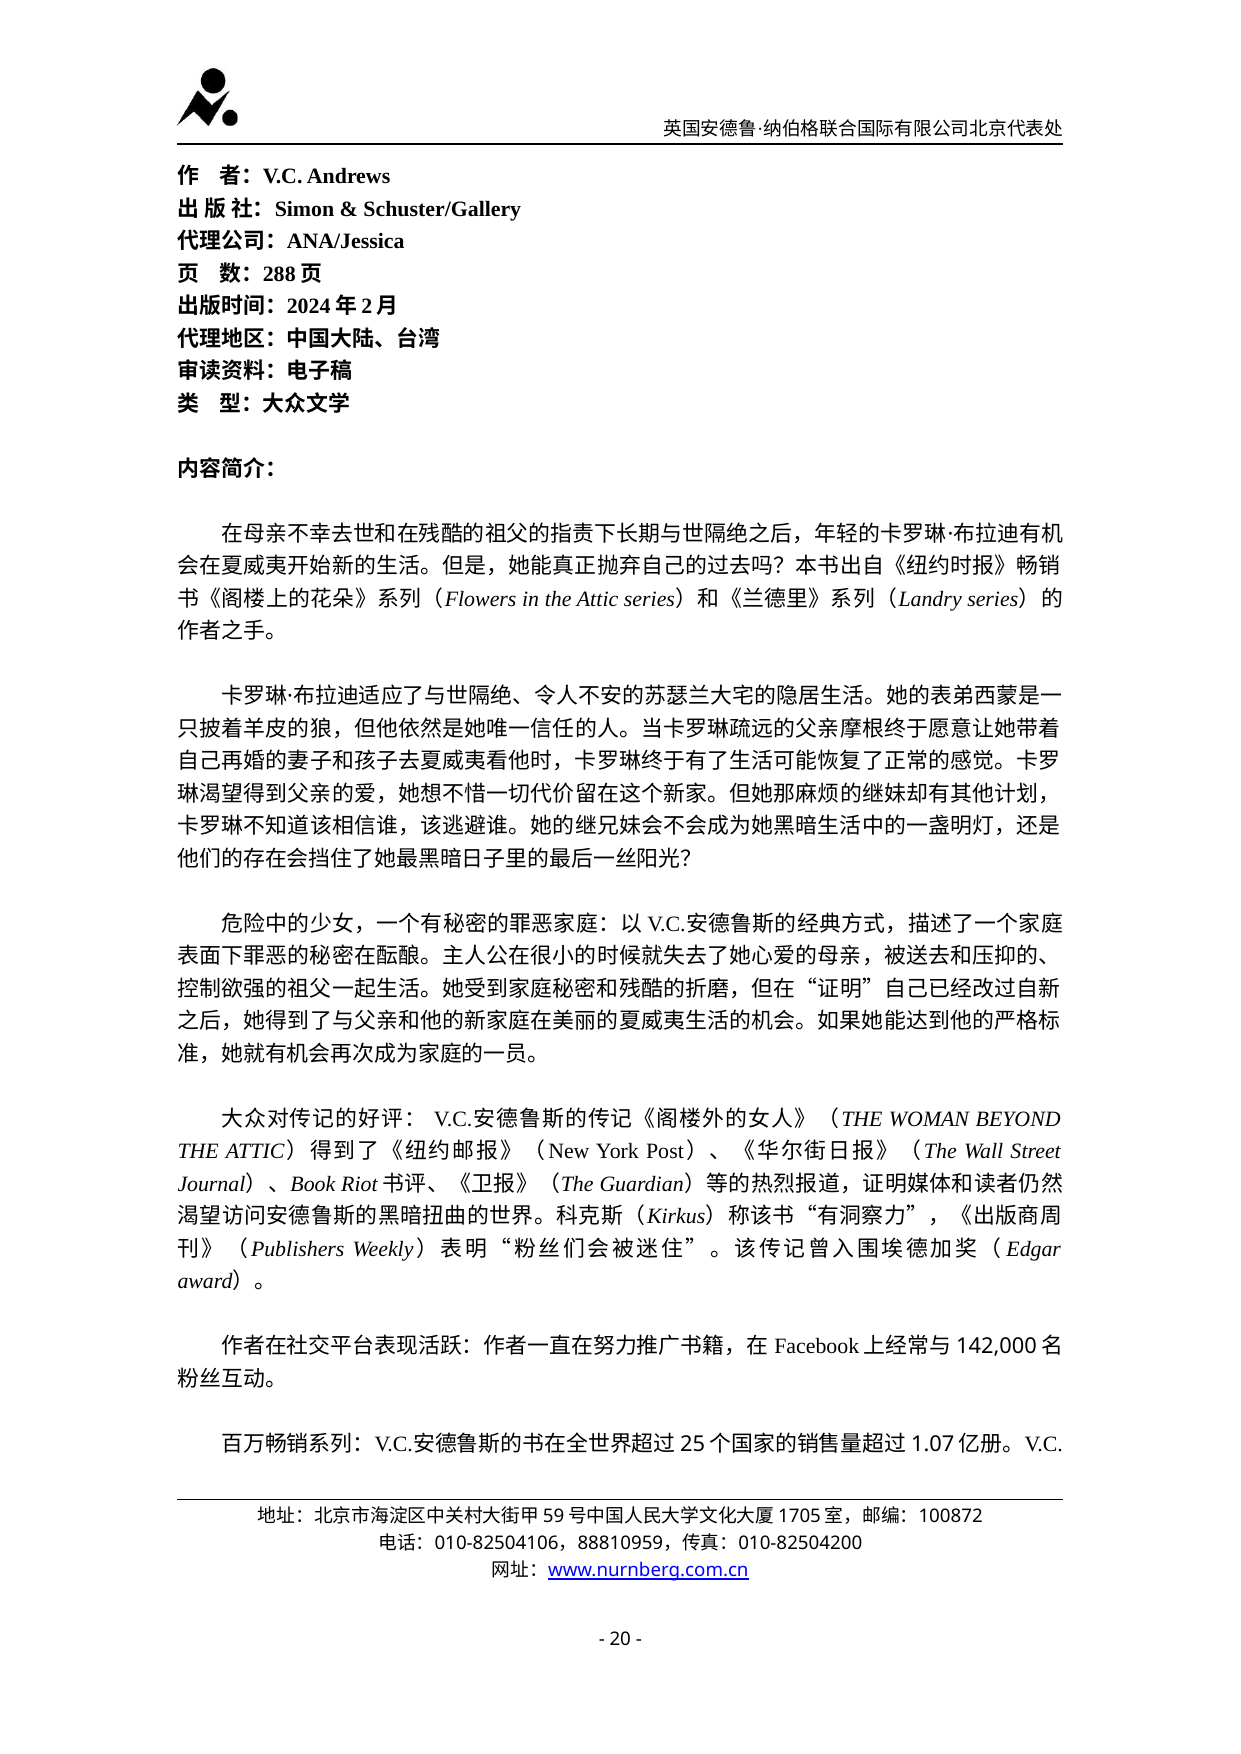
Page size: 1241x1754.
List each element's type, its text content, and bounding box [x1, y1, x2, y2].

text 在母亲不幸去世和在残酷的祖父的指责下长期与世隔绝之后，年轻的卡罗琳·布拉迪有机会在夏威夷开始新的生活。但是，她能真正抛弃自己的过去吗？本书出自《纽约时报》畅销书《阁楼上的花朵》系列（Flowers in the Attic series）和《兰德里》系列（Landry series）的作者之手。 [177, 515, 1063, 645]
text 危险中的少女，一个有秘密的罪恶家庭：以V.C.安德鲁斯的经典方式，描述了一个家庭表面下罪恶的秘密在酝酿。主人公在很小的时候就失去了她心爱的母亲，被送去和压抑的、控制欲强的祖父一起生活。她受到家庭秘密和残酷的折磨，但在“证明”自己已经改过自新之后，她得到了与父亲和他的新家庭在美丽的夏威夷生活的机会。如果她能达到他的严格标准，她就有机会再次成为家庭的一员。 [177, 905, 1063, 1068]
text 页 数：288页 [177, 255, 1063, 288]
text 出版时间：2024年2月 [177, 288, 1063, 320]
text 作 者：V.C. Andrews [177, 158, 1063, 190]
text 出 版 社：Simon & Schuster/Gallery [177, 190, 1063, 223]
text 审读资料：电子稿 [177, 353, 1063, 385]
picture [176, 68, 238, 126]
text 卡罗琳·布拉迪适应了与世隔绝、令人不安的苏瑟兰大宅的隐居生活。她的表弟西蒙是一只披着羊皮的狼，但他依然是她唯一信任的人。当卡罗琳疏远的父亲摩根终于愿意让她带着自己再婚的妻子和孩子去夏威夷看他时，卡罗琳终于有了生活可能恢复了正常的感觉。卡罗琳渴望得到父亲的爱，她想不惜一切代价留在这个新家。但她那麻烦的继妹却有其他计划，卡罗琳不知道该相信谁，该逃避谁。她的继兄妹会不会成为她黑暗生活中的一盏明灯，还是他们的存在会挡住了她最黑暗日子里的最后一丝阳光？ [177, 678, 1063, 873]
text 作者在社交平台表现活跃：作者一直在努力推广书籍，在Facebook上经常与142,000名粉丝互动。 [177, 1328, 1063, 1393]
text 类 型：大众文学 [177, 385, 1063, 418]
text 内容简介： [177, 450, 1063, 483]
text 代理地区：中国大陆、台湾 [177, 320, 1063, 353]
text 大众对传记的好评： V.C.安德鲁斯的传记《阁楼外的女人》（THE WOMAN BEYOND THE ATTIC）得到了《纽约邮报》（New York Post）、《华尔街日报》（The Wall Street Journal）、Book Riot书评、《卫报》（The Guardian）等的热烈报道，证明媒体和读者仍然渴望访问安德鲁斯的黑暗扭曲的世界。科克斯（Kirkus）称该书“有洞察力”，《出版商周刊》（Publishers Weekly）表明“粉丝们会被迷住”。该传记曾入围埃德加奖（Edgar award）。 [177, 1100, 1063, 1295]
text 代理公司：ANA/Jessica [177, 223, 1063, 255]
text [177, 1425, 1063, 1458]
